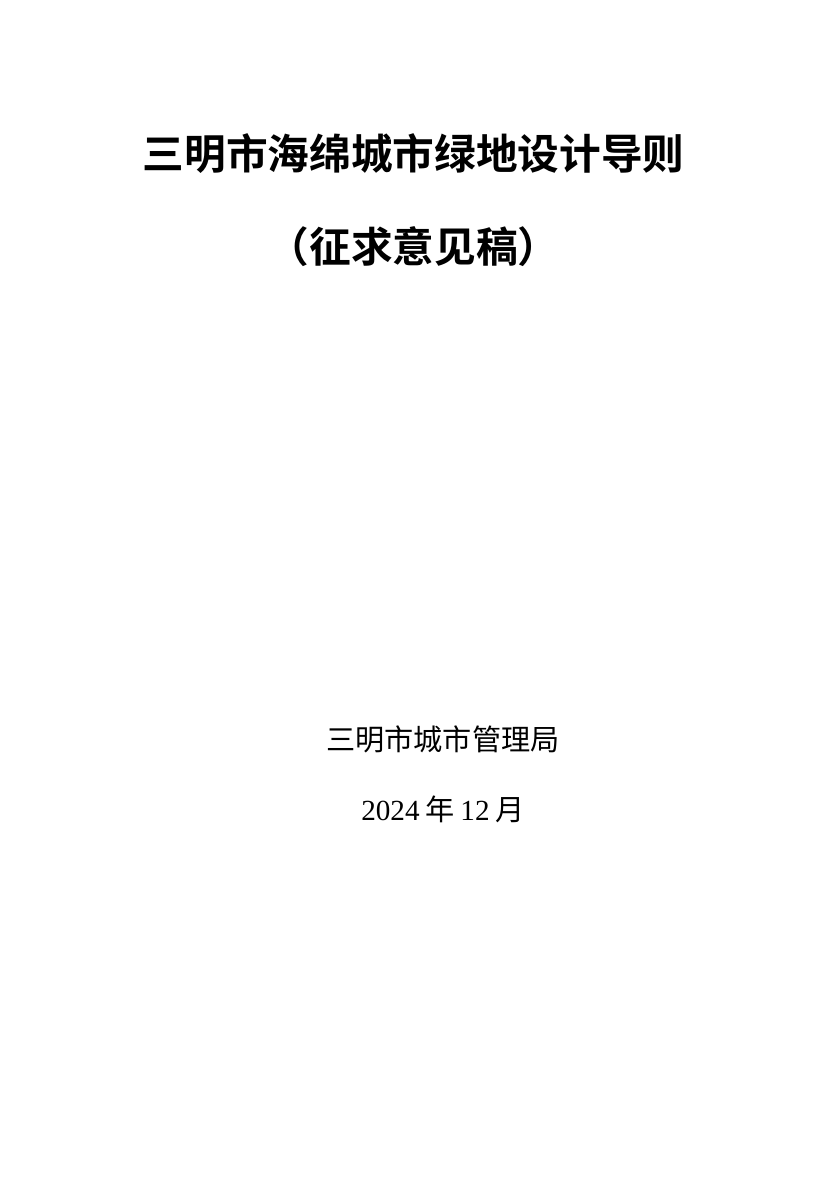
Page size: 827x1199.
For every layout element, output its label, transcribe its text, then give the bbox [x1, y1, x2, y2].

text 三明市城市管理局 [106, 716, 720, 758]
text 三明市海绵城市绿地设计导则 [106, 121, 720, 181]
text 2024年12月 [106, 801, 720, 826]
text （征求意见稿） [106, 214, 720, 275]
